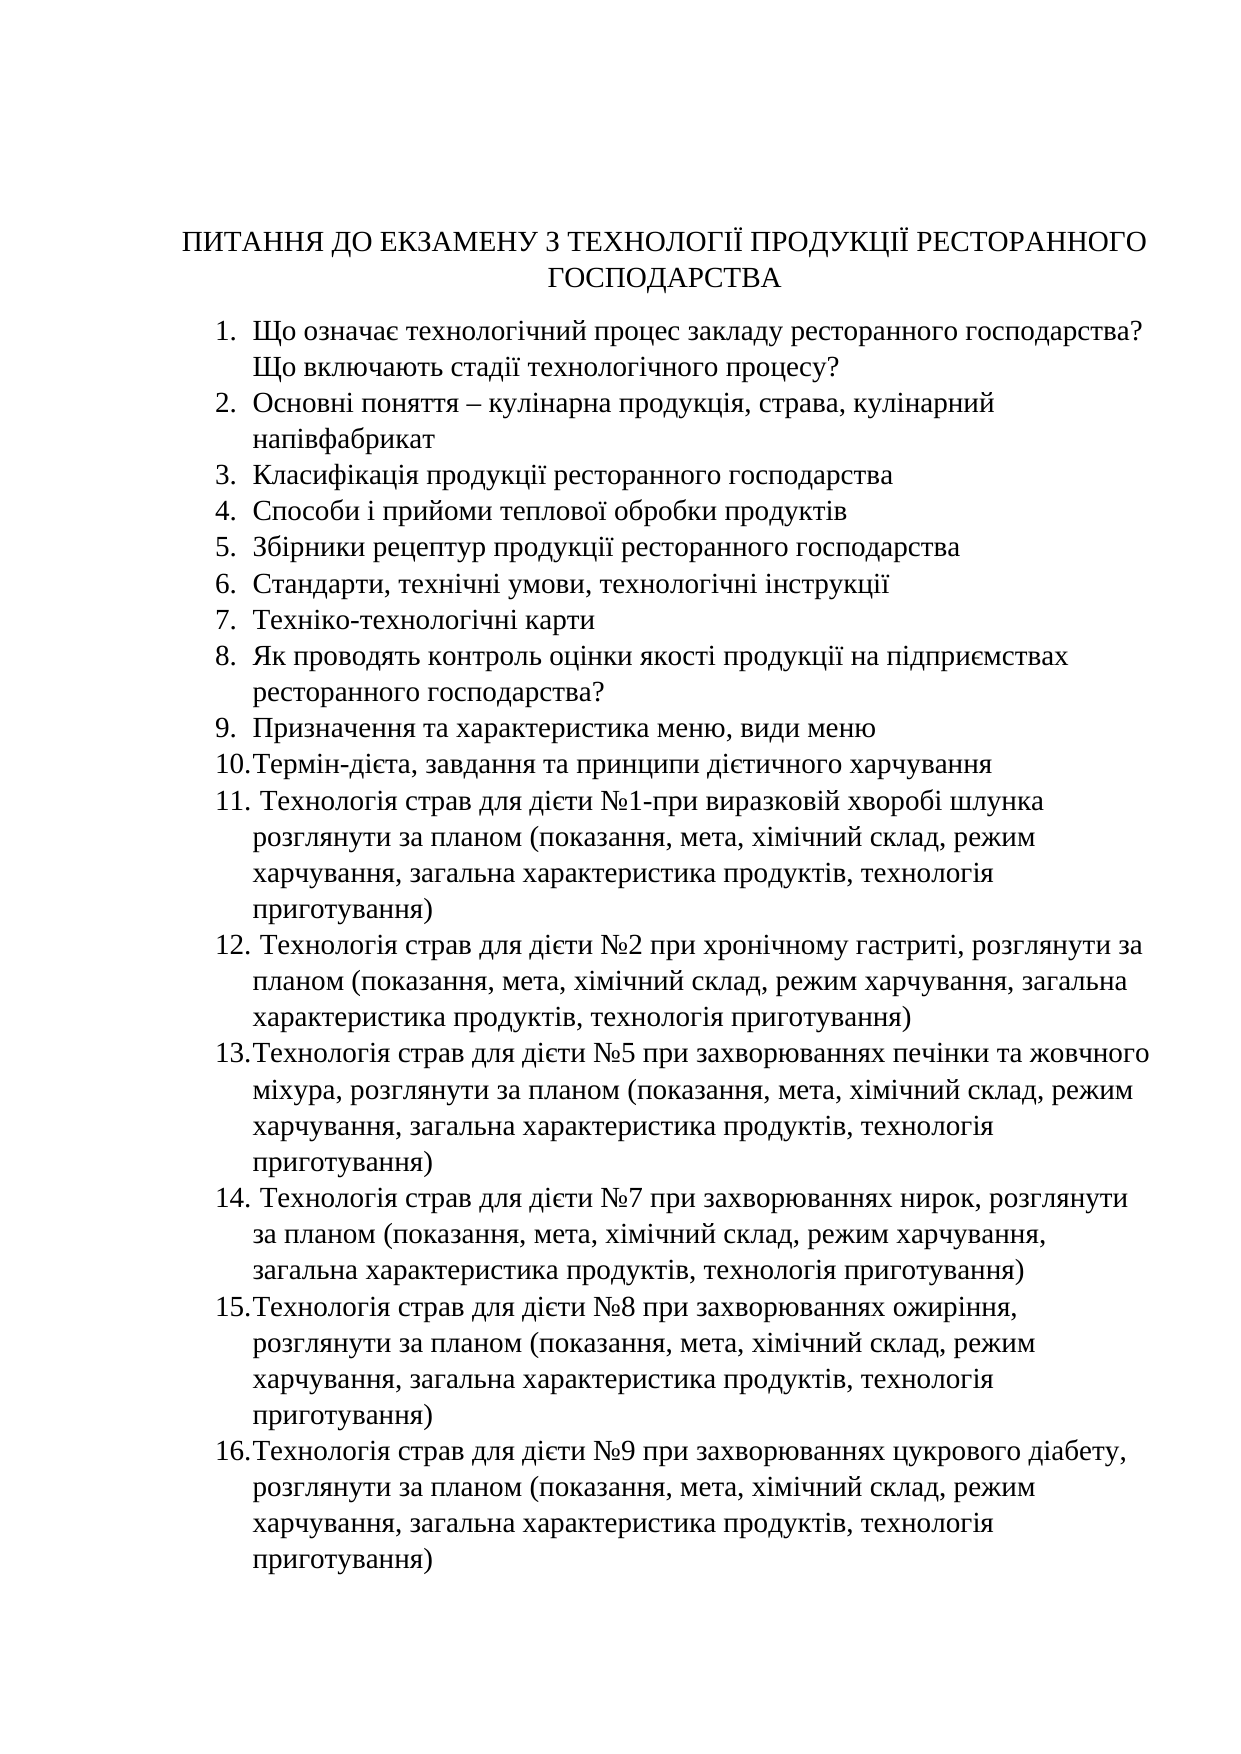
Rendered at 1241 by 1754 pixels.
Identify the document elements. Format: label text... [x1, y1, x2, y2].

list Технологія страв для дієти №1-при виразковій хворобі шлунка розглянути за планом (показання, мета, хімічний склад, режим харчування, загальна характеристика продуктів, технологія приготування) [215, 783, 1152, 924]
list Технологія страв для дієти №9 при захворюваннях цукрового діабету, розглянути за планом (показання, мета, хімічний склад, режим харчування, загальна характеристика продуктів, технологія приготування) [215, 1433, 1152, 1575]
text ПИТАННЯ ДО ЕКЗАМЕНУ З ТЕХНОЛОГІЇ ПРОДУКЦІЇ РЕСТОРАННОГО ГОСПОДАРСТВА [177, 224, 1152, 293]
list Збірники рецептур продукції ресторанного господарства [215, 529, 1152, 563]
list Технологія страв для дієти №2 при хронічному гастриті, розглянути за планом (показання, мета, хімічний склад, режим харчування, загальна характеристика продуктів, технологія приготування) [215, 927, 1152, 1033]
list Технологія страв для дієти №7 при захворюваннях нирок, розглянути за планом (показання, мета, хімічний склад, режим харчування, загальна характеристика продуктів, технологія приготування) [215, 1180, 1152, 1286]
list Як проводять контроль оцінки якості продукції на підприємствах ресторанного господарства? [215, 638, 1152, 708]
list Технологія страв для дієти №5 при захворюваннях печінки та жовчного міхура, розглянути за планом (показання, мета, хімічний склад, режим харчування, загальна характеристика продуктів, технологія приготування) [215, 1036, 1152, 1178]
list Способи і прийоми теплової обробки продуктів [215, 493, 1152, 527]
list Класифікація продукції ресторанного господарства [215, 457, 1152, 491]
list Призначення та характеристика меню, види меню [215, 710, 1152, 744]
list Стандарти, технічні умови, технологічні інструкції [215, 566, 1152, 599]
list Технологія страв для дієти №8 при захворюваннях ожиріння, розглянути за планом (показання, мета, хімічний склад, режим харчування, загальна характеристика продуктів, технологія приготування) [215, 1289, 1152, 1431]
list Термін-дієта, завдання та принципи дієтичного харчування [215, 746, 1152, 780]
list Що означає технологічний процес закладу ресторанного господарства? Що включають стадії технологічного процесу? [215, 313, 1152, 382]
list Техніко-технологічні карти [215, 602, 1152, 635]
list Основні поняття – кулінарна продукція, страва, кулінарний напівфабрикат [215, 385, 1152, 455]
